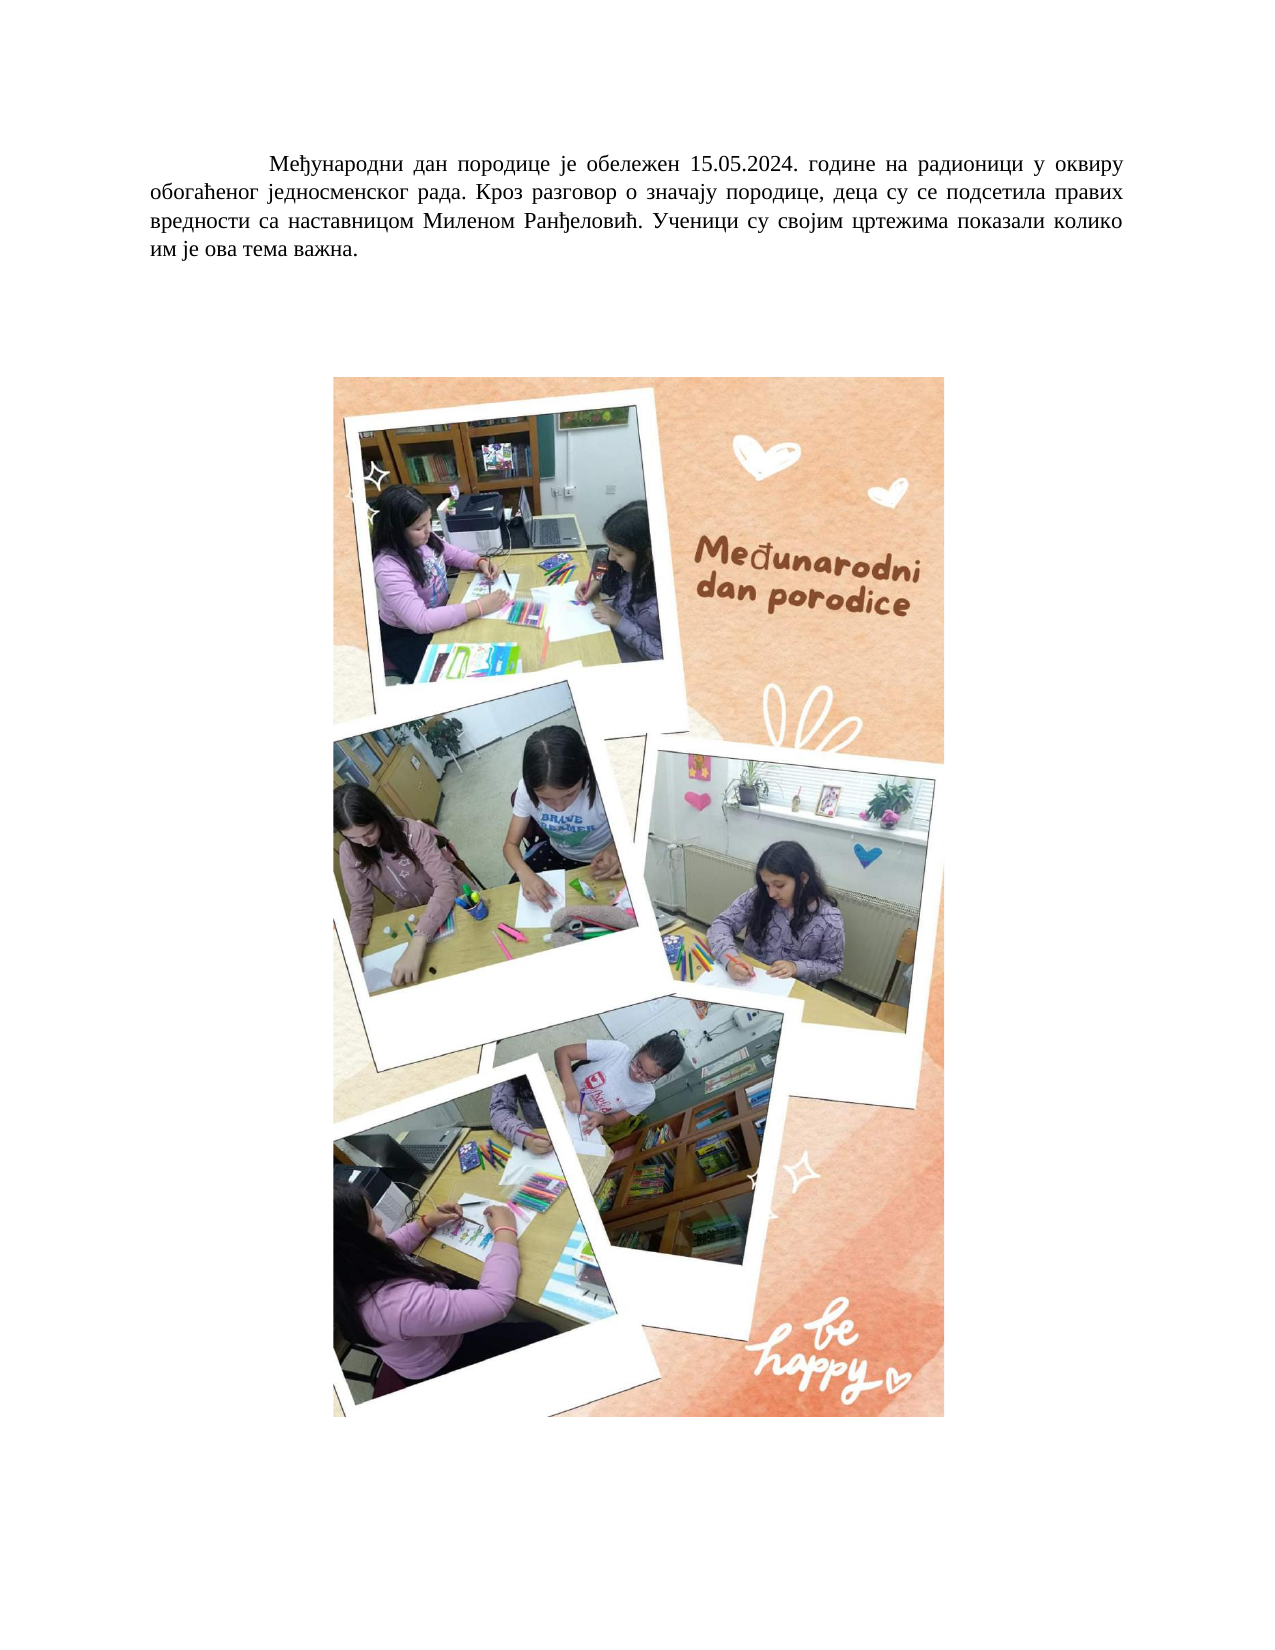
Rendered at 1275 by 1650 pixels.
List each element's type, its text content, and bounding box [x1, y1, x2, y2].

picture [333, 377, 945, 1417]
text Међународни дан породице је обележен 15.05.2024. године на радионици у оквиру обогаћеног једносменског рада. Кроз разговор о значају породице, деца су се подсетила правих вредности са наставницом Миленом Ранђеловић. Ученици су својим цртежима показали колико им је ова тема важна. [150, 150, 1125, 262]
